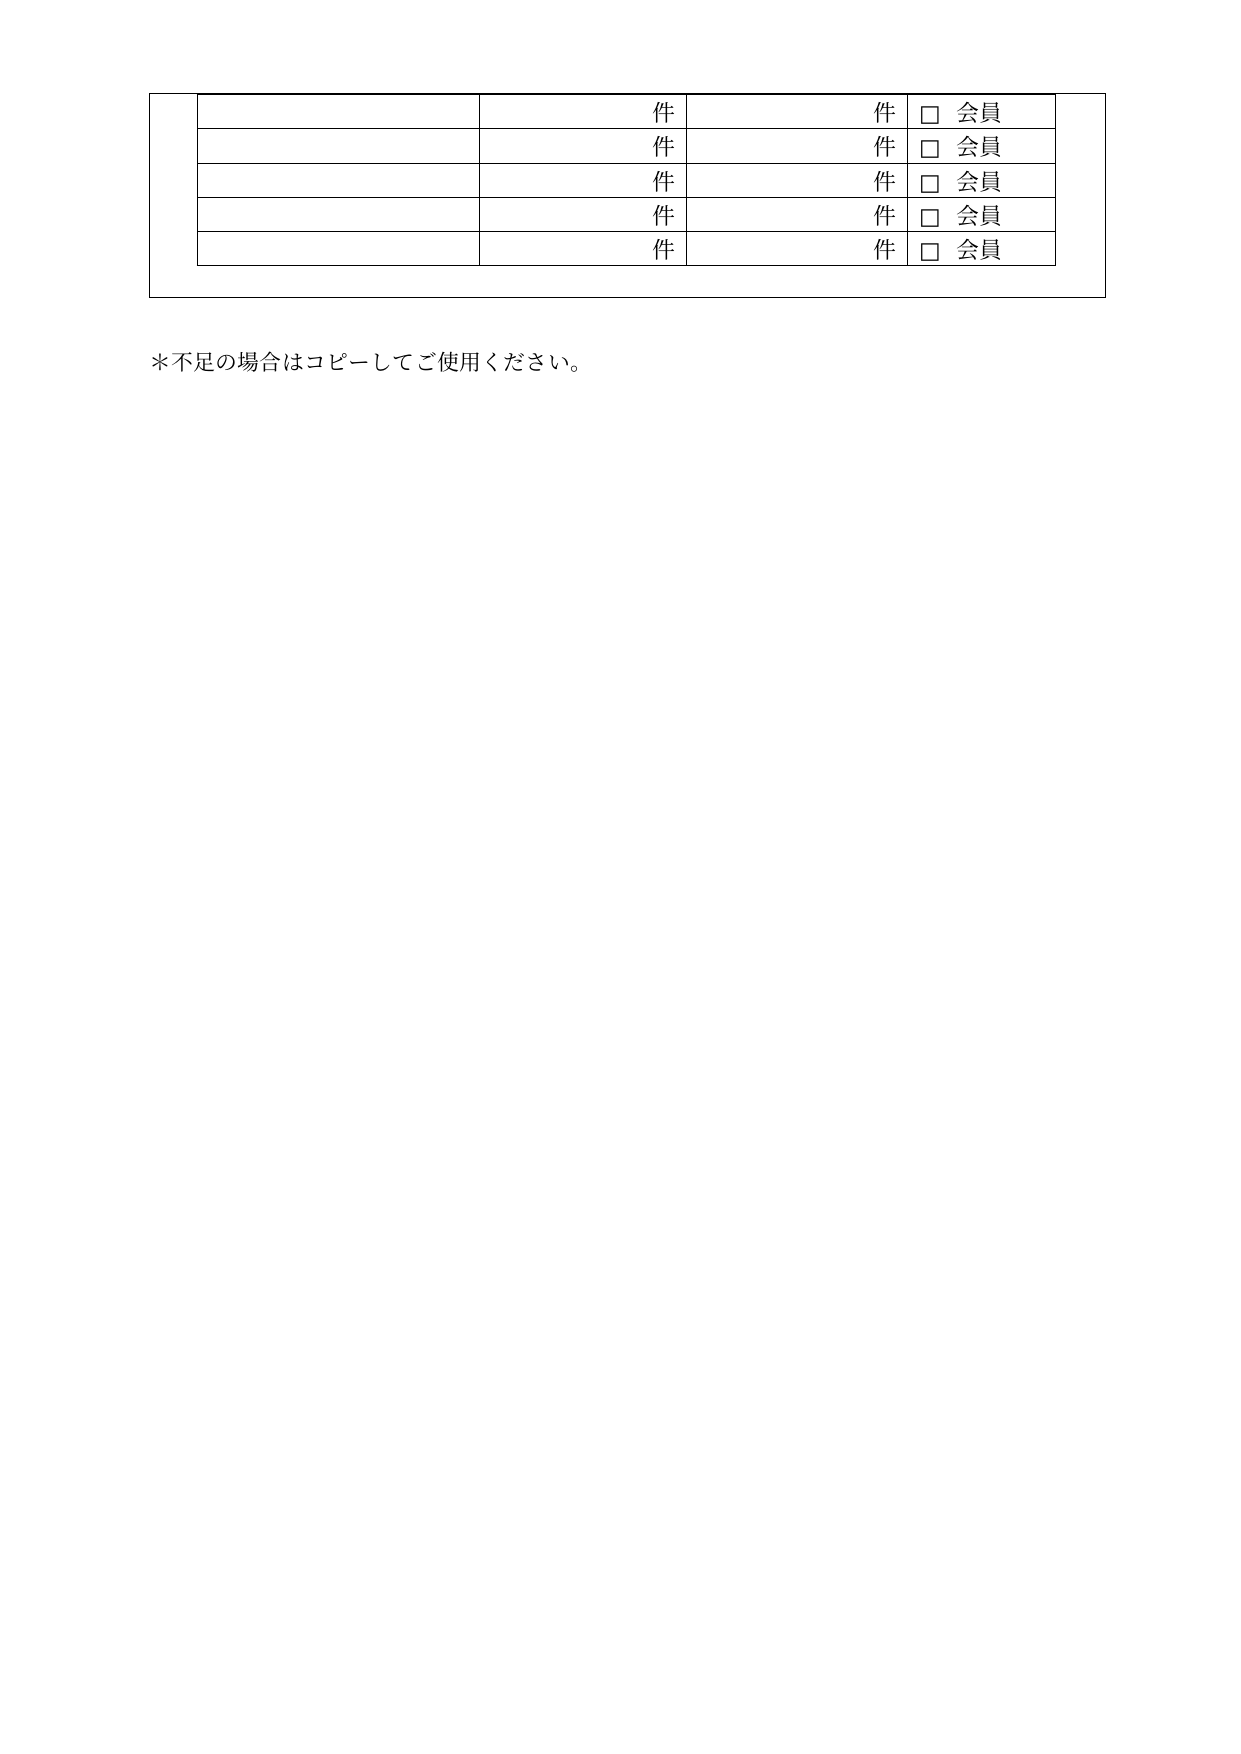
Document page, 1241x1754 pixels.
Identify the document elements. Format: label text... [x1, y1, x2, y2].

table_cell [150, 94, 1105, 297]
text ＊不足の場合はコピーしてご使用ください。 [149, 329, 1103, 392]
